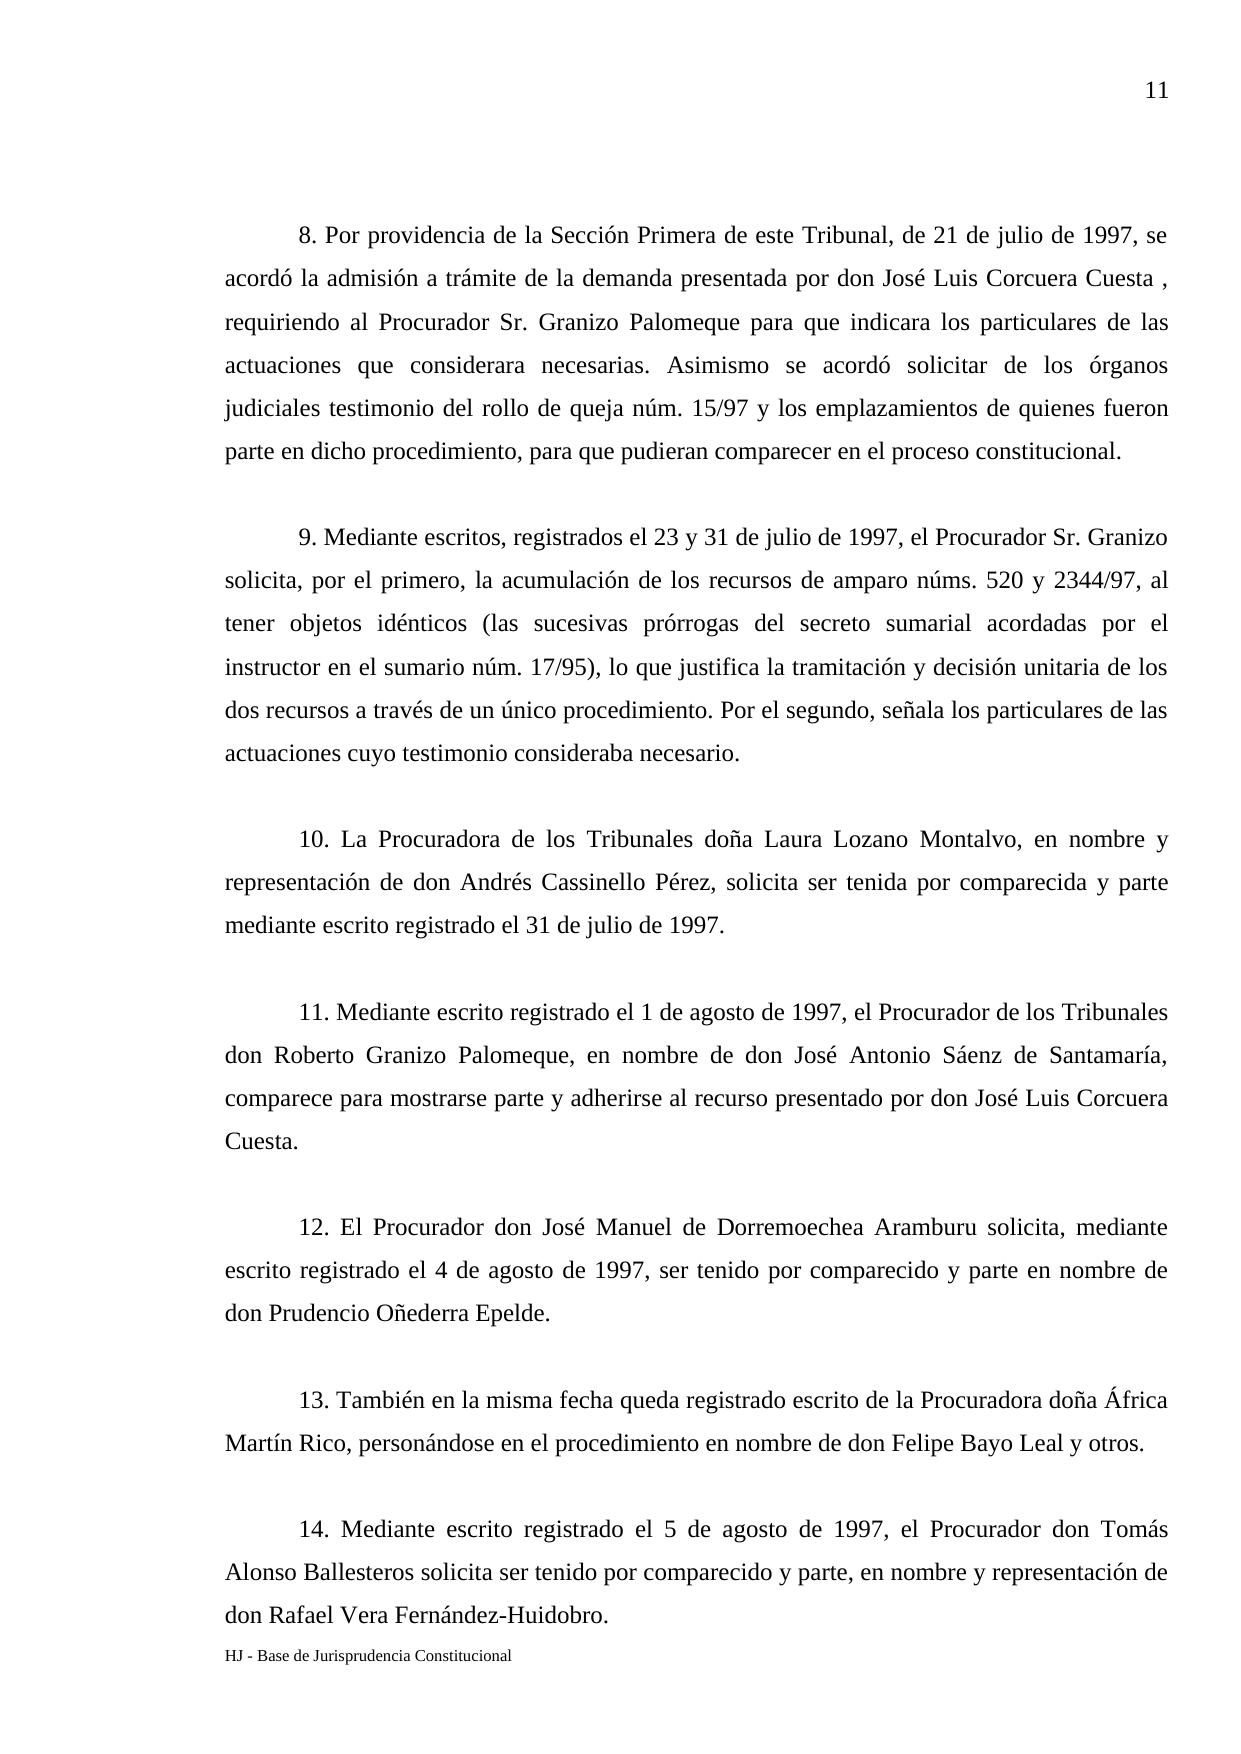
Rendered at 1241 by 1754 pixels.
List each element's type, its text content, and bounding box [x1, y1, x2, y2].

text 8. Por providencia de la Sección Primera de este Tribunal, de 21 de julio de 1997, se acordó la admisión a trámite de la demanda presentada por don José Luis Corcuera Cuesta , requiriendo al Procurador Sr. Granizo Palomeque para que indicara los particulares de las actuaciones que considerara necesarias. Asimismo se acordó solicitar de los órganos judiciales testimonio del rollo de queja núm. 15/97 y los emplazamientos de quienes fueron parte en dicho procedimiento, para que pudieran comparecer en el proceso constitucional. [224, 220, 1169, 465]
text 13. También en la misma fecha queda registrado escrito de la Procuradora doña África Martín Rico, personándose en el procedimiento en nombre de don Felipe Bayo Leal y otros. [224, 1385, 1169, 1457]
text 14. Mediante escrito registrado el 5 de agosto de 1997, el Procurador don Tomás Alonso Ballesteros solicita ser tenido por comparecido y parte, en nombre y representación de don Rafael Vera Fernández-Huidobro. [224, 1514, 1169, 1629]
text 12. El Procurador don José Manuel de Dorremoechea Aramburu solicita, mediante escrito registrado el 4 de agosto de 1997, ser tenido por comparecido y parte en nombre de don Prudencio Oñederra Epelde. [224, 1212, 1169, 1327]
text 10. La Procuradora de los Tribunales doña Laura Lozano Montalvo, en nombre y representación de don Andrés Cassinello Pérez, solicita ser tenida por comparecida y parte mediante escrito registrado el 31 de julio de 1997. [224, 824, 1169, 939]
text 11. Mediante escrito registrado el 1 de agosto de 1997, el Procurador de los Tribunales don Roberto Granizo Palomeque, en nombre de don José Antonio Sáenz de Santamaría, comparece para mostrarse parte y adherirse al recurso presentado por don José Luis Corcuera Cuesta. [224, 997, 1169, 1155]
text 9. Mediante escritos, registrados el 23 y 31 de julio de 1997, el Procurador Sr. Granizo solicita, por el primero, la acumulación de los recursos de amparo núms. 520 y 2344/97, al tener objetos idénticos (las sucesivas prórrogas del secreto sumarial acordadas por el instructor en el sumario núm. 17/95), lo que justifica la tramitación y decisión unitaria de los dos recursos a través de un único procedimiento. Por el segundo, señala los particulares de las actuaciones cuyo testimonio consideraba necesario. [224, 522, 1169, 767]
